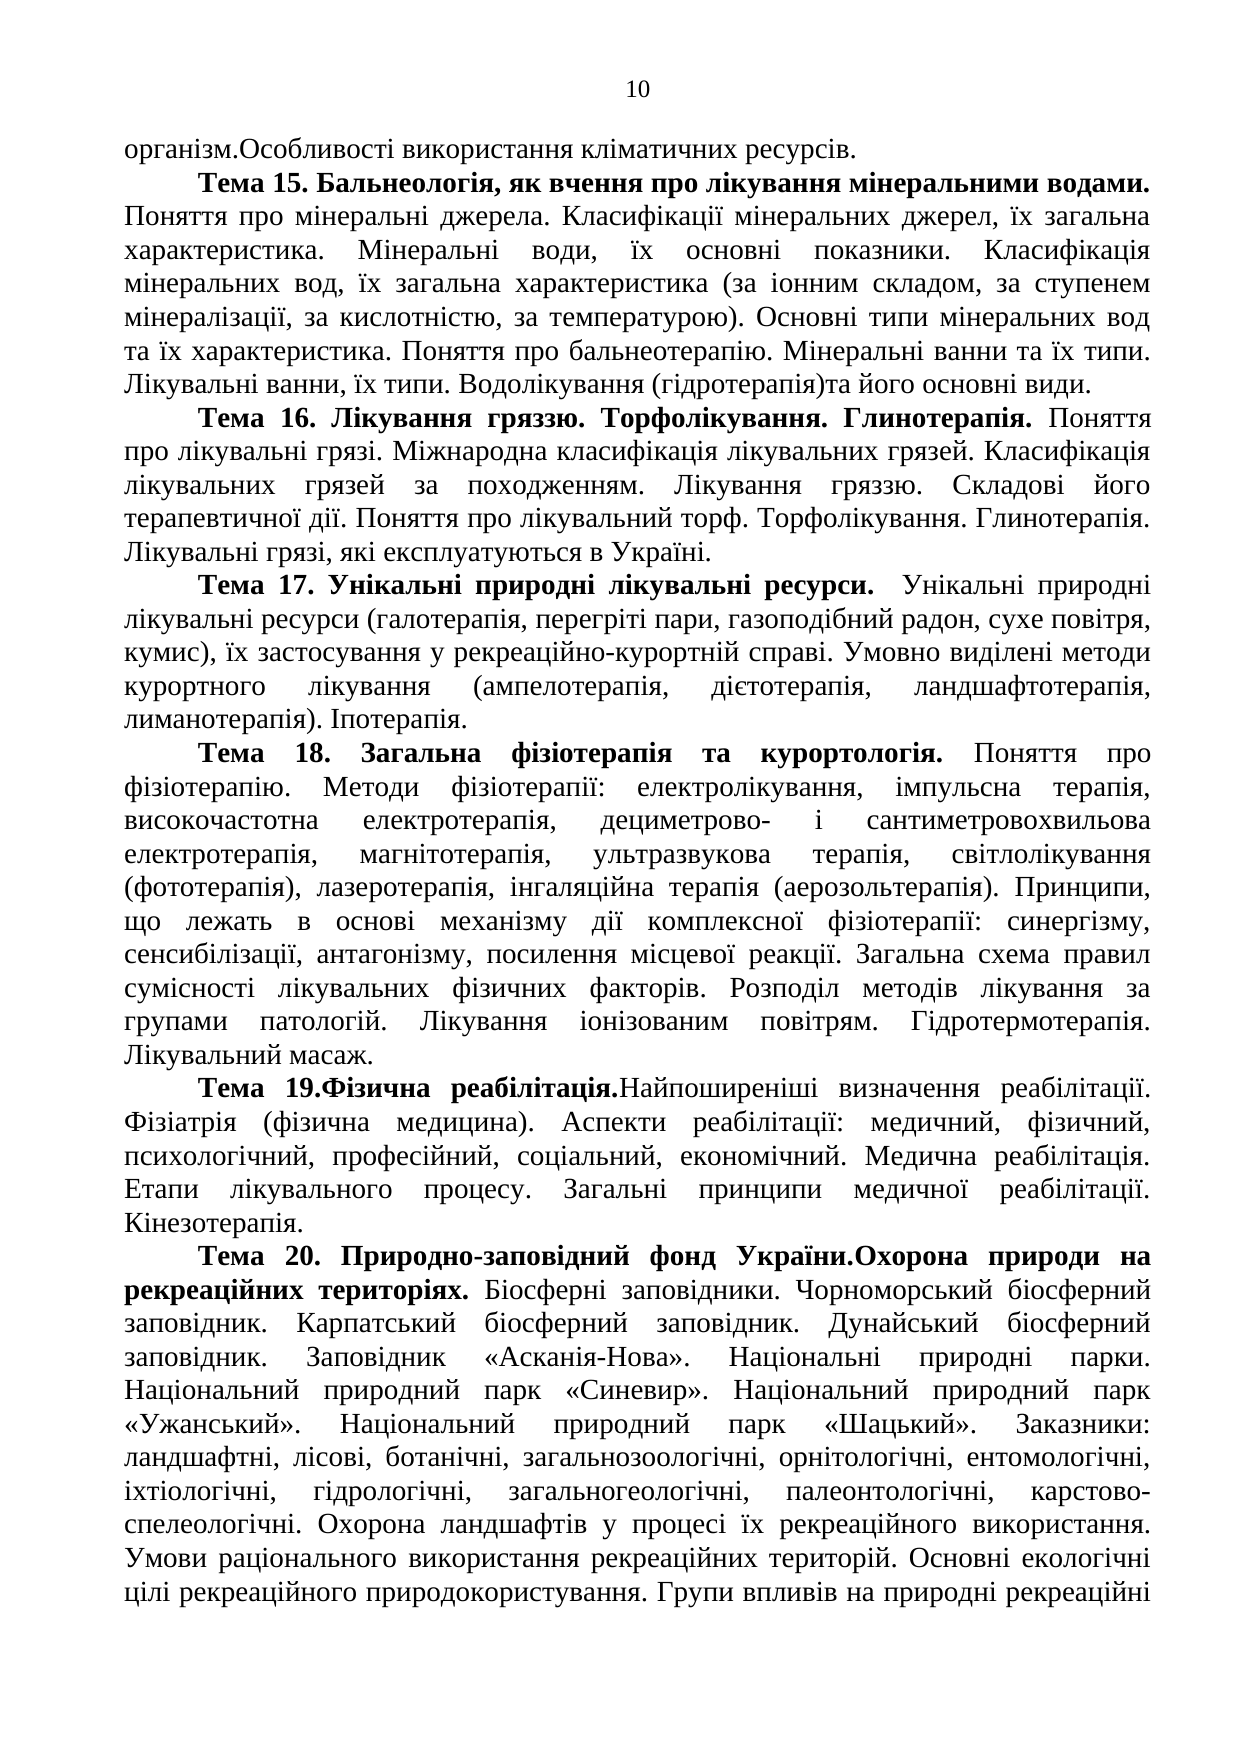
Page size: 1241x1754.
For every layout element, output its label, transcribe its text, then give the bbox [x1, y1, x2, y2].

text Тема 16. Лікування гряззю. Торфолікування. Глинотерапія. Поняття про лікувальні грязі. Міжнародна класифікація лікувальних грязей. Класифікація лікувальних грязей за походженням. Лікування гряззю. Складові його терапевтичної дії. Поняття про лікувальний торф. Торфолікування. Глинотерапія. Лікувальні грязі, які експлуатуються в Україні. [124, 400, 1152, 567]
text Тема 19.Фізична реабілітація.Найпоширеніші визначення реабілітації. Фізіатрія (фізична медицина). Аспекти реабілітації: медичний, фізичний, психологічний, професійний, соціальний, економічний. Медична реабілітація. Етапи лікувального процесу. Загальні принципи медичної реабілітації. Кінезотерапія. [124, 1071, 1152, 1238]
text Тема 15. Бальнеологія, як вчення про лікування мінеральними водами. Поняття про мінеральні джерела. Класифікації мінеральних джерел, їх загальна характеристика. Мінеральні води, їх основні показники. Класифікація мінеральних вод, їх загальна характеристика (за іонним складом, за ступенем мінералізації, за кислотністю, за температурою). Основні типи мінеральних вод та їх характеристика. Поняття про бальнеотерапію. Мінеральні ванни та їх типи. Лікувальні ванни, їх типи. Водолікування (гідротерапія)та його основні види. [124, 165, 1152, 400]
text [124, 131, 1152, 165]
text Тема 17. Унікальні природні лікувальні ресурси. Унікальні природні лікувальні ресурси (галотерапія, перегріті пари, газоподібний радон, сухе повітря, кумис), їх застосування у рекреаційно-курортній справі. Умовно виділені методи курортного лікування (ампелотерапія, дієтотерапія, ландшафтотерапія, лиманотерапія). Іпотерапія. [124, 567, 1152, 735]
text Тема 18. Загальна фізіотерапія та курортологія. Поняття про фізіотерапію. Методи фізіотерапії: електролікування, імпульсна терапія, високочастотна електротерапія, дециметрово- і сантиметровохвильова електротерапія, магнітотерапія, ультразвукова терапія, світлолікування (фототерапія), лазеротерапія, інгаляційна терапія (аерозольтерапія). Принципи, що лежать в основі механізму дії комплексної фізіотерапії: синергізму, сенсибілізації, антагонізму, посилення місцевої реакції. Загальна схема правил сумісності лікувальних фізичних факторів. Розподіл методів лікування за групами патологій. Лікування іонізованим повітрям. Гідротермотерапія. Лікувальний масаж. [124, 735, 1152, 1071]
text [124, 1238, 1152, 1607]
